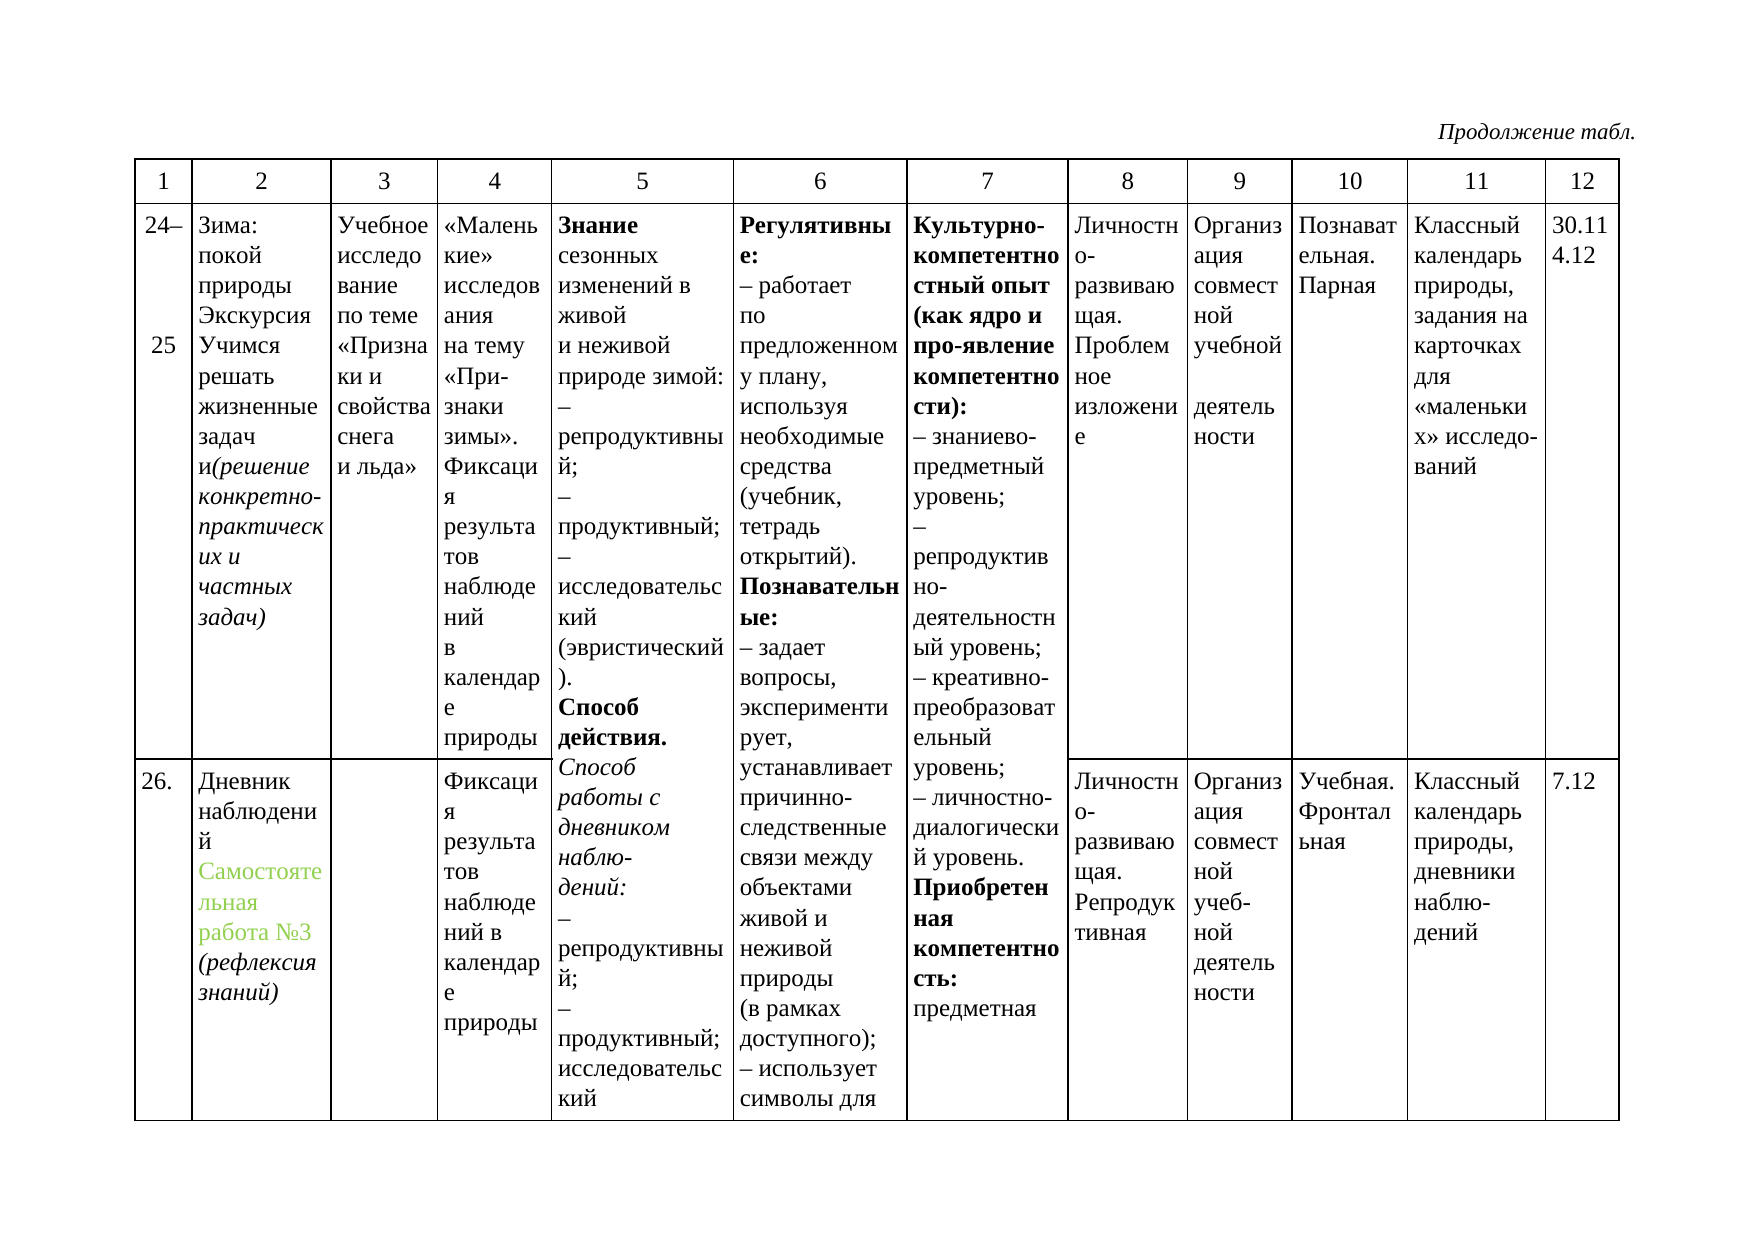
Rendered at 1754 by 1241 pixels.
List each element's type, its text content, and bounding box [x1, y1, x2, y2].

table_cell «Маленькие» исследования на тему «При- знаки зимы». Фиксация результатов наблюдений в календаре природы [438, 204, 551, 758]
table_cell Организация совместной учебной деятельности [1188, 204, 1291, 758]
table_cell Культурно-компетентностный опыт (как ядро и про-явление компетентности): – знаниево-предметный уровень; – репродуктивно-деятельностный уровень; – креативно-преобразовательный уровень; – личностно-диалогический уровень. Приобретенная компетентность: предметная [908, 204, 1067, 1119]
table_header 11 [1408, 160, 1545, 202]
table_cell Учебное исследование по теме «Признаки и свойства снега и льда» [332, 204, 437, 758]
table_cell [193, 760, 330, 1119]
table_header 3 [332, 160, 437, 202]
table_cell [1188, 760, 1291, 1119]
table_cell Познавательная. Парная [1293, 204, 1407, 758]
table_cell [1408, 760, 1545, 1119]
table_cell 24– 25 [136, 204, 191, 758]
table_cell Зима: покой природы Экскурсия Учимся решать жизненные задачи(решение конкретно- практических и частных задач) [193, 204, 330, 758]
table_cell Знание сезонных изменений в живой и неживой природе зимой: – репродуктивный; – продуктивный; – исследовательский (эвристический). Способ действия. Способ работы с дневником наблю- дений: – репродуктивный; – продуктивный; исследовательский (эвристический). [552, 204, 733, 1119]
table_header 8 [1069, 160, 1187, 202]
table_header 7 [908, 160, 1067, 202]
table_cell 26. [136, 760, 191, 1119]
table_header 4 [438, 160, 551, 202]
table_header 9 [1188, 160, 1291, 202]
table_header 10 [1293, 160, 1407, 202]
table_cell Личностно-развивающая. Проблемное изложение [1069, 204, 1187, 758]
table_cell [1293, 760, 1407, 1119]
table_header 1 [136, 160, 191, 202]
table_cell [1069, 760, 1187, 1119]
table_header 2 [193, 160, 330, 202]
text Продолжение табл. [118, 118, 1636, 144]
table_cell 30.11 4.12 [1546, 204, 1618, 758]
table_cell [438, 760, 551, 1119]
table_cell 7.12 [1546, 760, 1618, 1119]
table_cell [332, 760, 437, 1119]
table_cell Классный календарь природы, задания на карточках для «маленьких» исследо- ваний [1408, 204, 1545, 758]
table_header 5 [552, 160, 733, 202]
table_cell Регулятивные: – работает по предложенному плану, используя необходимые средства (учебник, тетрадь открытий). Познавательные: – задает вопросы, экспериментирует, устанавливает причинно-следственные связи между объектами живой и неживой природы (в рамках доступного); – использует символы для обозначения [734, 204, 906, 1119]
table_header 12 [1546, 160, 1618, 202]
table_header 6 [734, 160, 906, 202]
